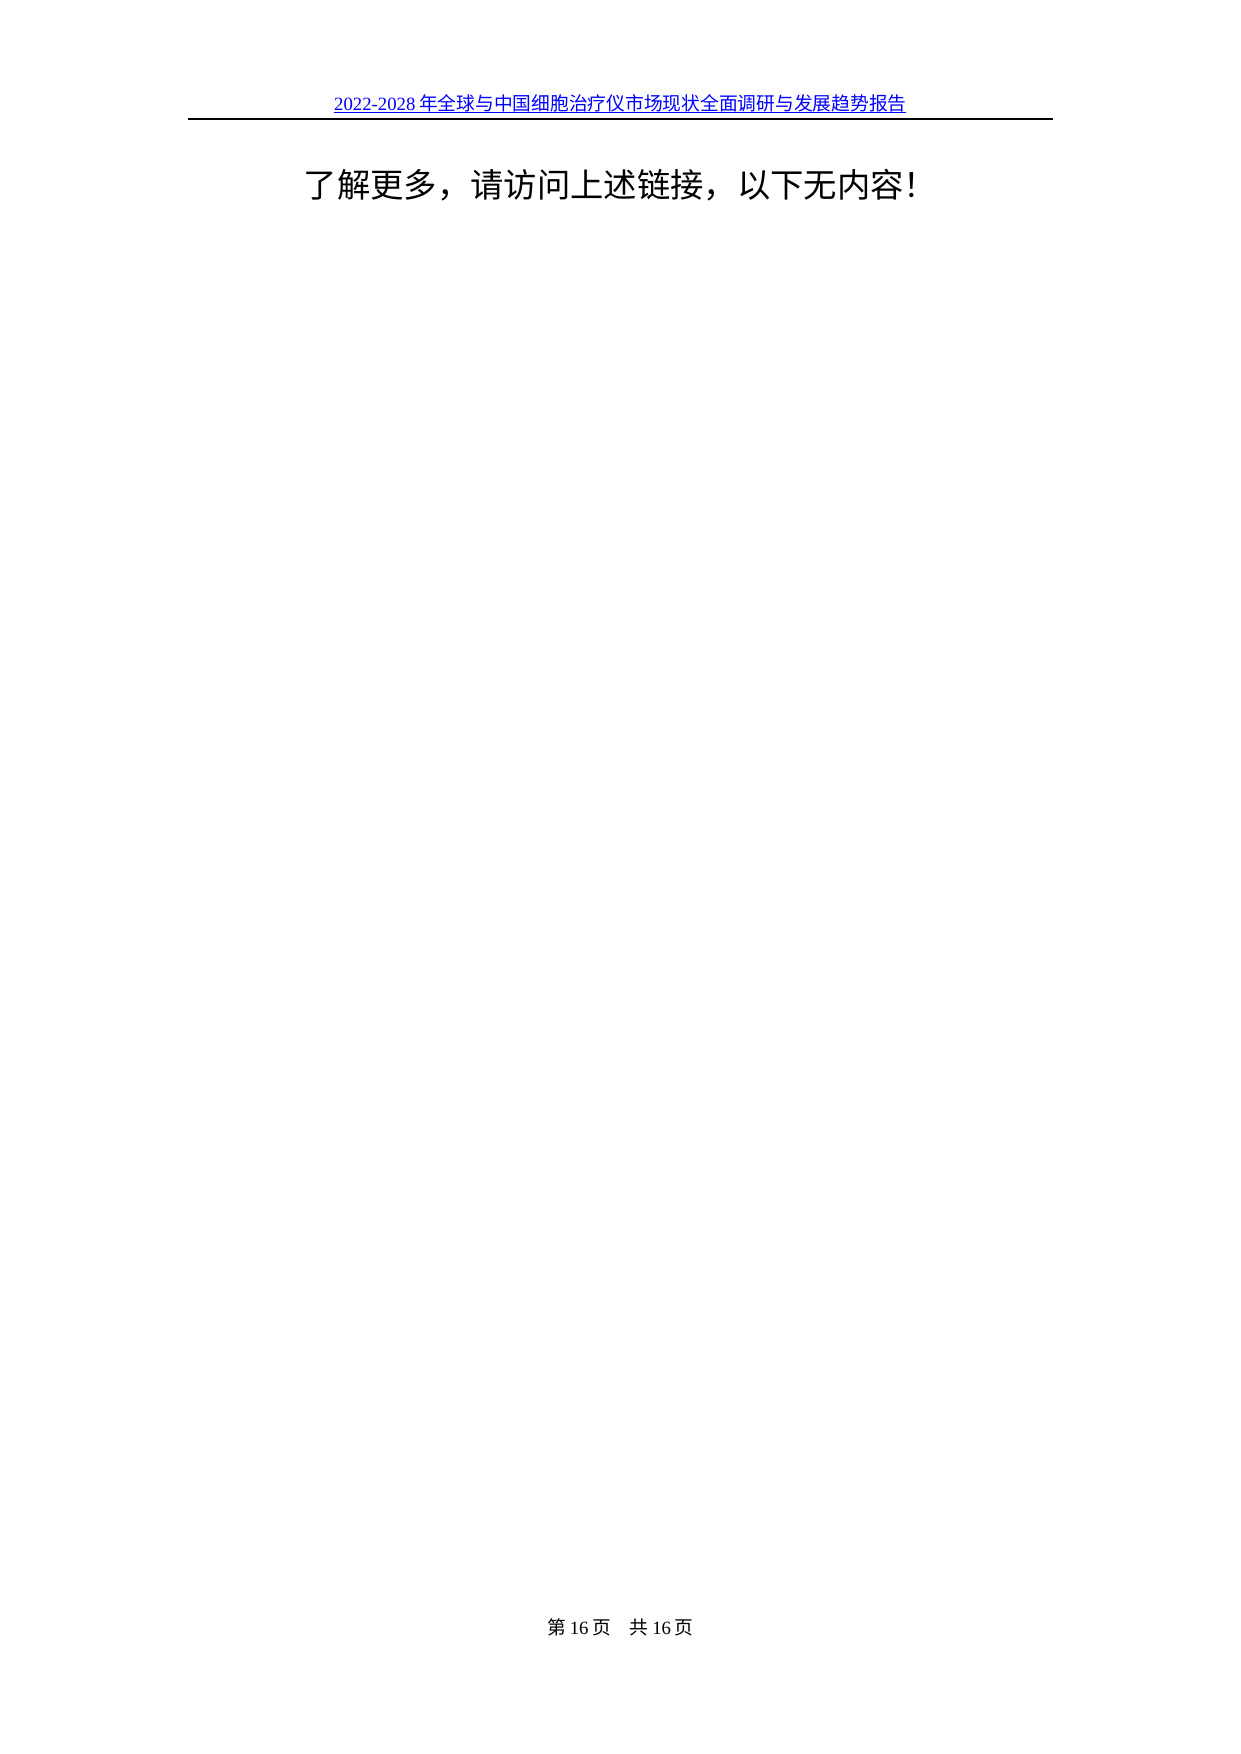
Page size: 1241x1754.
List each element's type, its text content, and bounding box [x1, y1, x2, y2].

title 了解更多，请访问上述链接，以下无内容！ [187, 150, 1053, 215]
